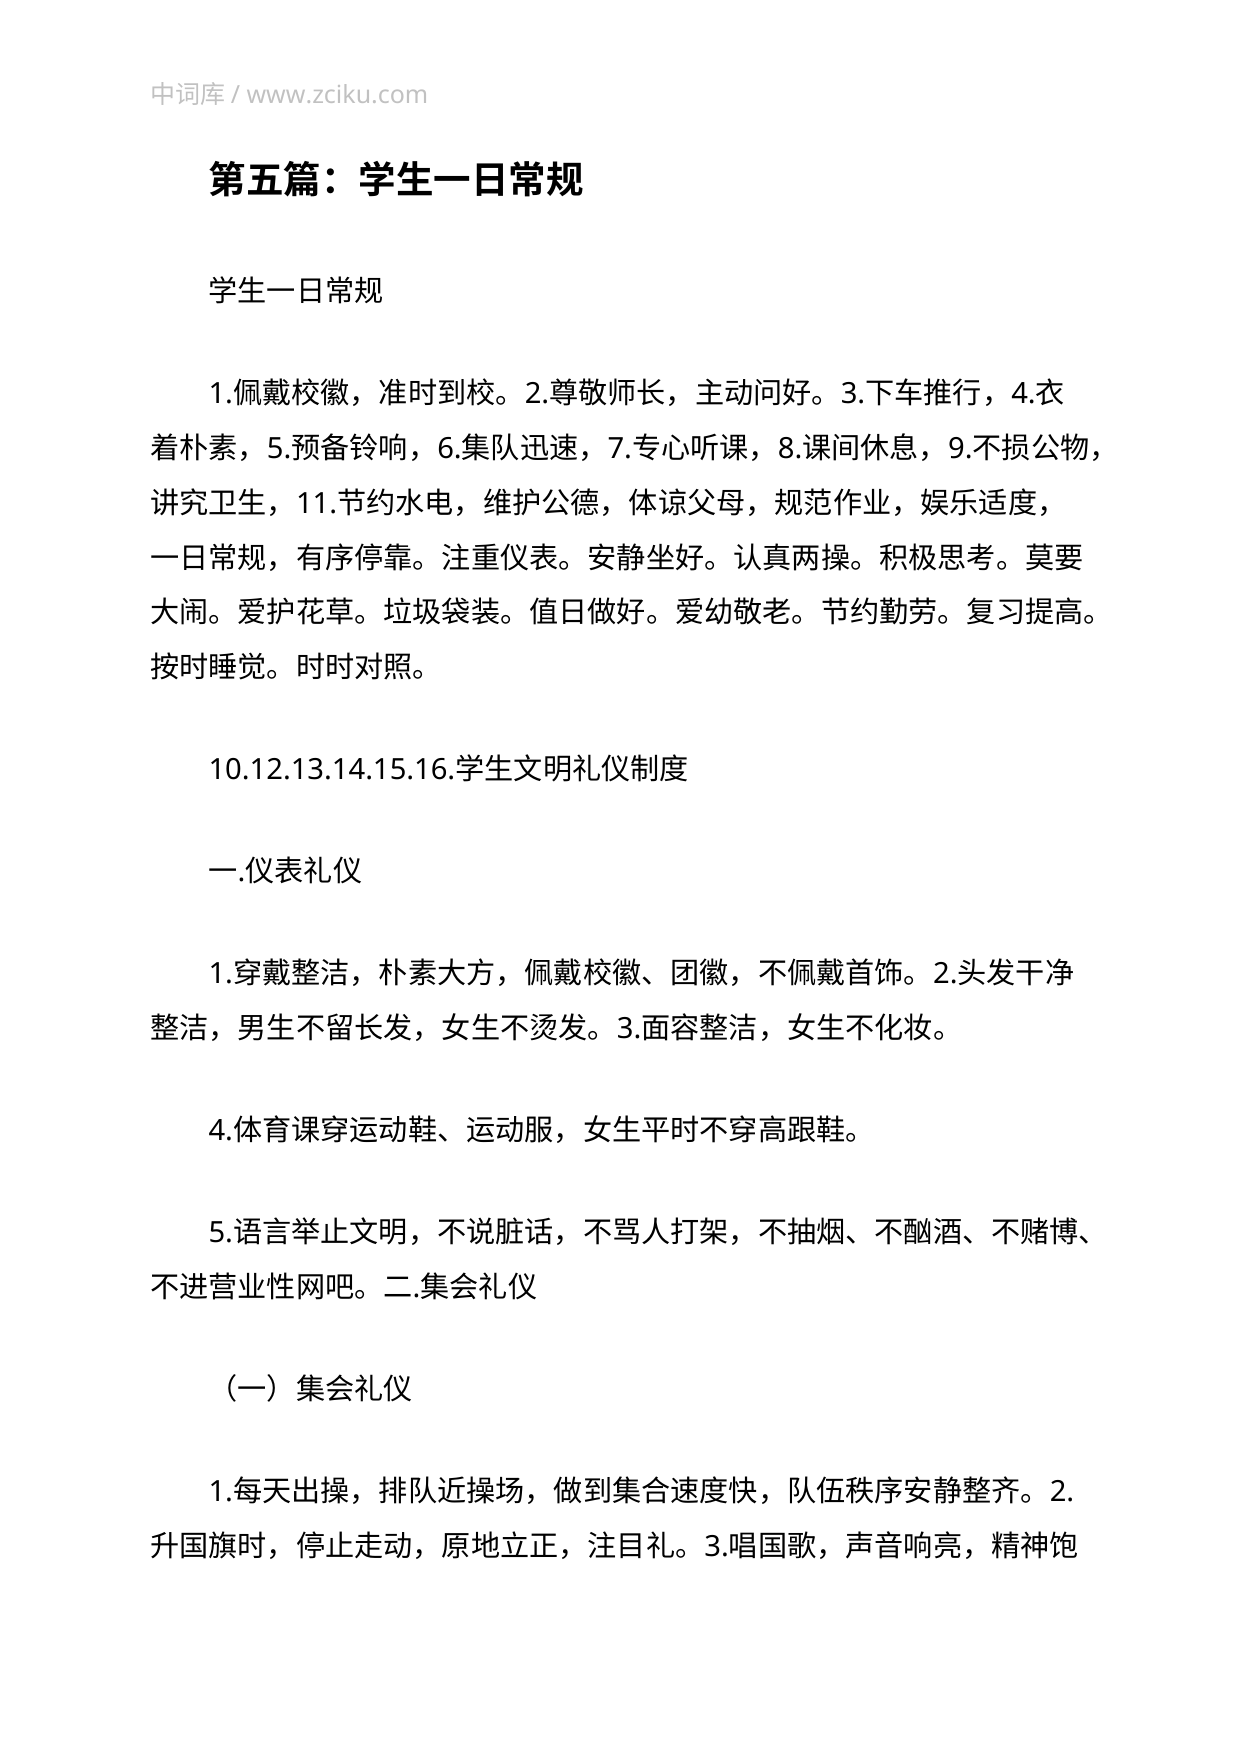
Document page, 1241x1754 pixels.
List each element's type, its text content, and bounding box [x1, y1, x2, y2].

text 学生一日常规 [150, 267, 1090, 310]
text 1.穿戴整洁，朴素大方，佩戴校徽、团徽，不佩戴首饰。2.头发干净整洁，男生不留长发，女生不烫发。3.面容整洁，女生不化妆。 [150, 950, 1090, 1047]
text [150, 1467, 1090, 1565]
text 第五篇：学生一日常规 [150, 150, 1090, 204]
text 5.语言举止文明，不说脏话，不骂人打架，不抽烟、不酗酒、不赌博、不进营业性网吧。二.集会礼仪 [150, 1209, 1090, 1306]
text 4.体育课穿运动鞋、运动服，女生平时不穿高跟鞋。 [150, 1107, 1090, 1149]
text 1.佩戴校徽，准时到校。2.尊敬师长，主动问好。3.下车推行，4.衣着朴素，5.预备铃响，6.集队迅速，7.专心听课，8.课间休息，9.不损公物，讲究卫生，11.节约水电，维护公德，体谅父母，规范作业，娱乐适度，一日常规，有序停靠。注重仪表。安静坐好。认真两操。积极思考。莫要大闹。爱护花草。垃圾袋装。值日做好。爱幼敬老。节约勤劳。复习提高。按时睡觉。时时对照。 [150, 369, 1090, 686]
text 10.12.13.14.15.16.学生文明礼仪制度 [150, 746, 1090, 788]
text （一）集会礼仪 [150, 1366, 1090, 1408]
text 一.仪表礼仪 [150, 848, 1090, 890]
